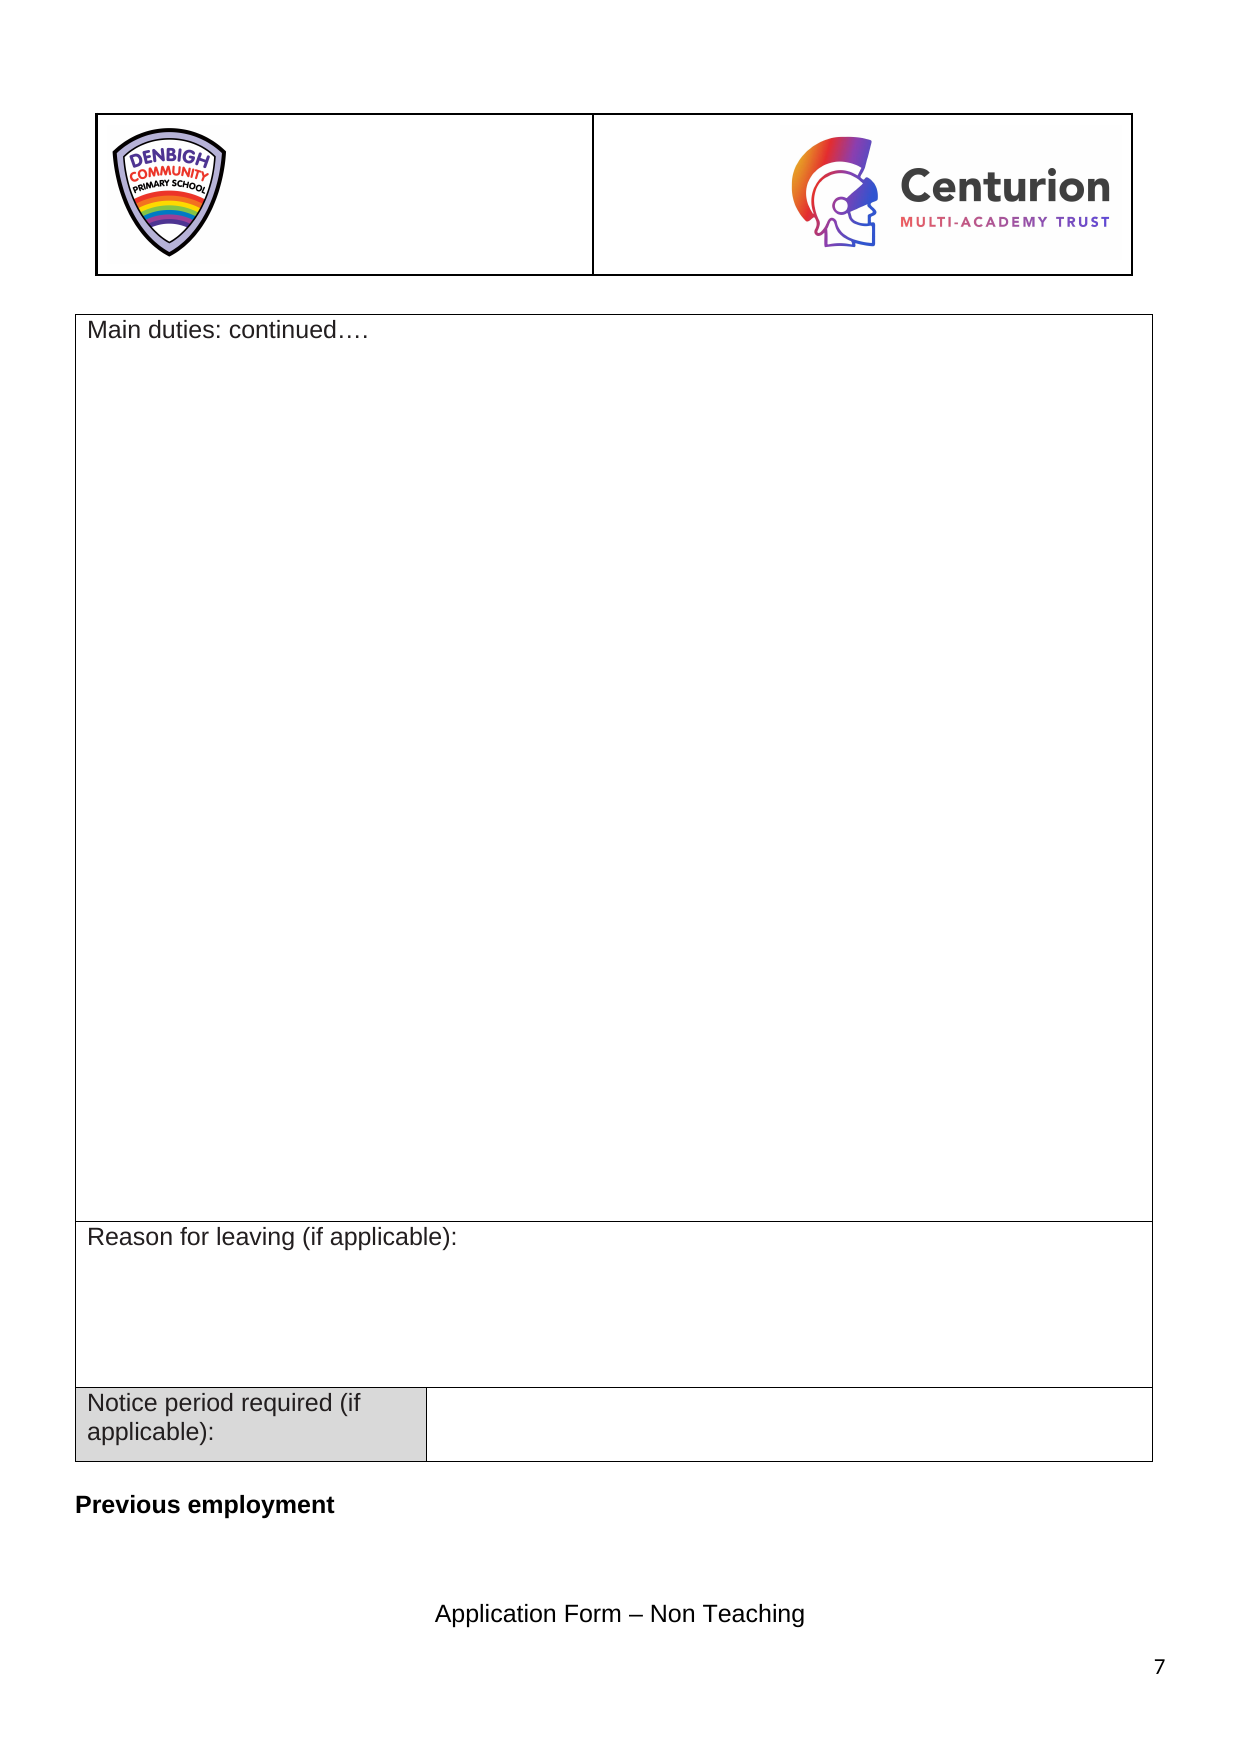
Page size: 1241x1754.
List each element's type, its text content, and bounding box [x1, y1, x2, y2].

table_cell Notice period required (if applicable): [76, 1388, 426, 1461]
picture [779, 125, 1122, 260]
table_cell Reason for leaving (if applicable): [76, 1222, 1152, 1387]
picture [106, 125, 230, 264]
table_cell [427, 1388, 1152, 1461]
text Previous employment [75, 1490, 1165, 1519]
table_cell Main duties: continued…. [76, 315, 1152, 1221]
